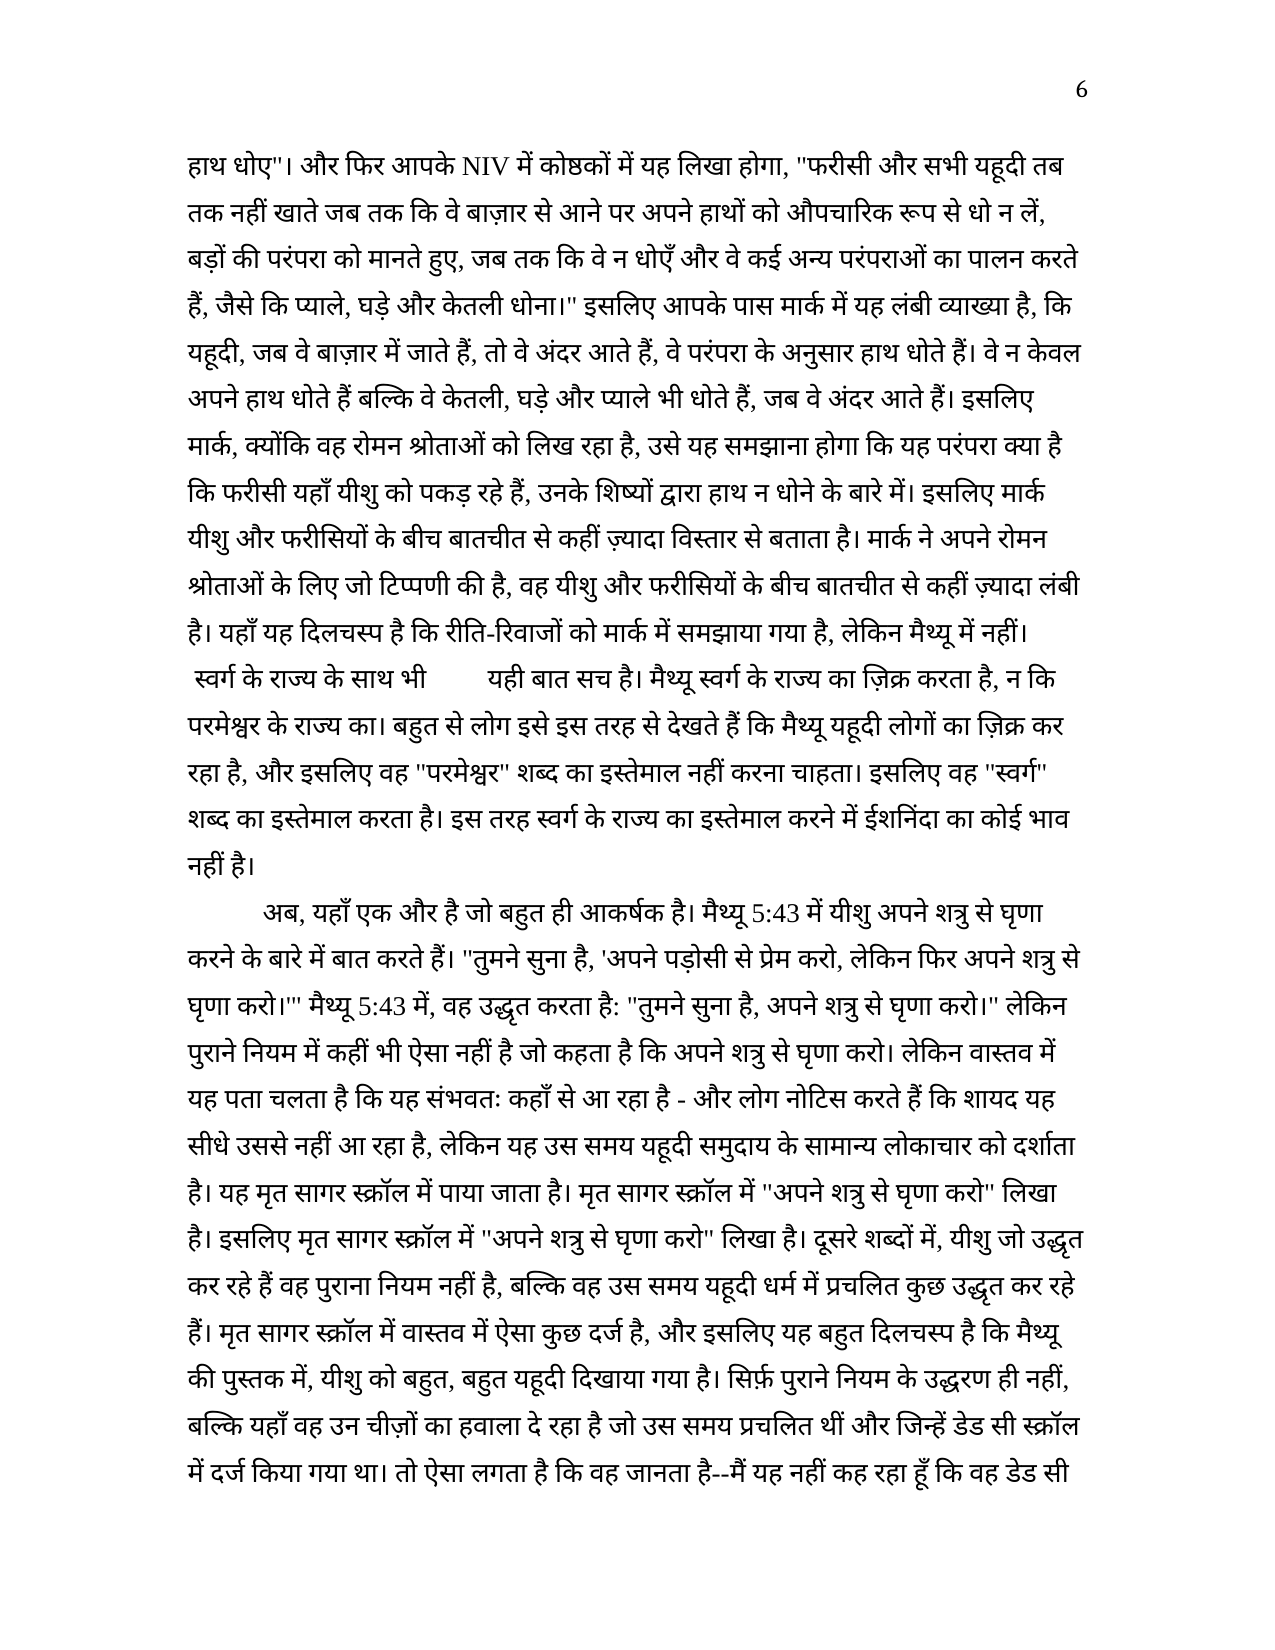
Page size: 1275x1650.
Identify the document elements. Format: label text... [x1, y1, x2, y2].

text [187, 897, 1087, 1488]
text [187, 150, 1087, 648]
text स्वर्ग के राज्य के साथ भी यही बात सच है। मैथ्यू स्वर्ग के राज्य का ज़िक्र करता है, न कि परमेश्वर के राज्य का। बहुत से लोग इसे इस तरह से देखते हैं कि मैथ्यू यहूदी लोगों का ज़िक्र कर रहा है, और इसलिए वह "परमेश्वर" शब्द का इस्तेमाल नहीं करना चाहता। इसलिए वह "स्वर्ग" शब्द का इस्तेमाल करता है। इस तरह स्वर्ग के राज्य का इस्तेमाल करने में ईशनिंदा का कोई भाव नहीं है। [187, 663, 1087, 881]
